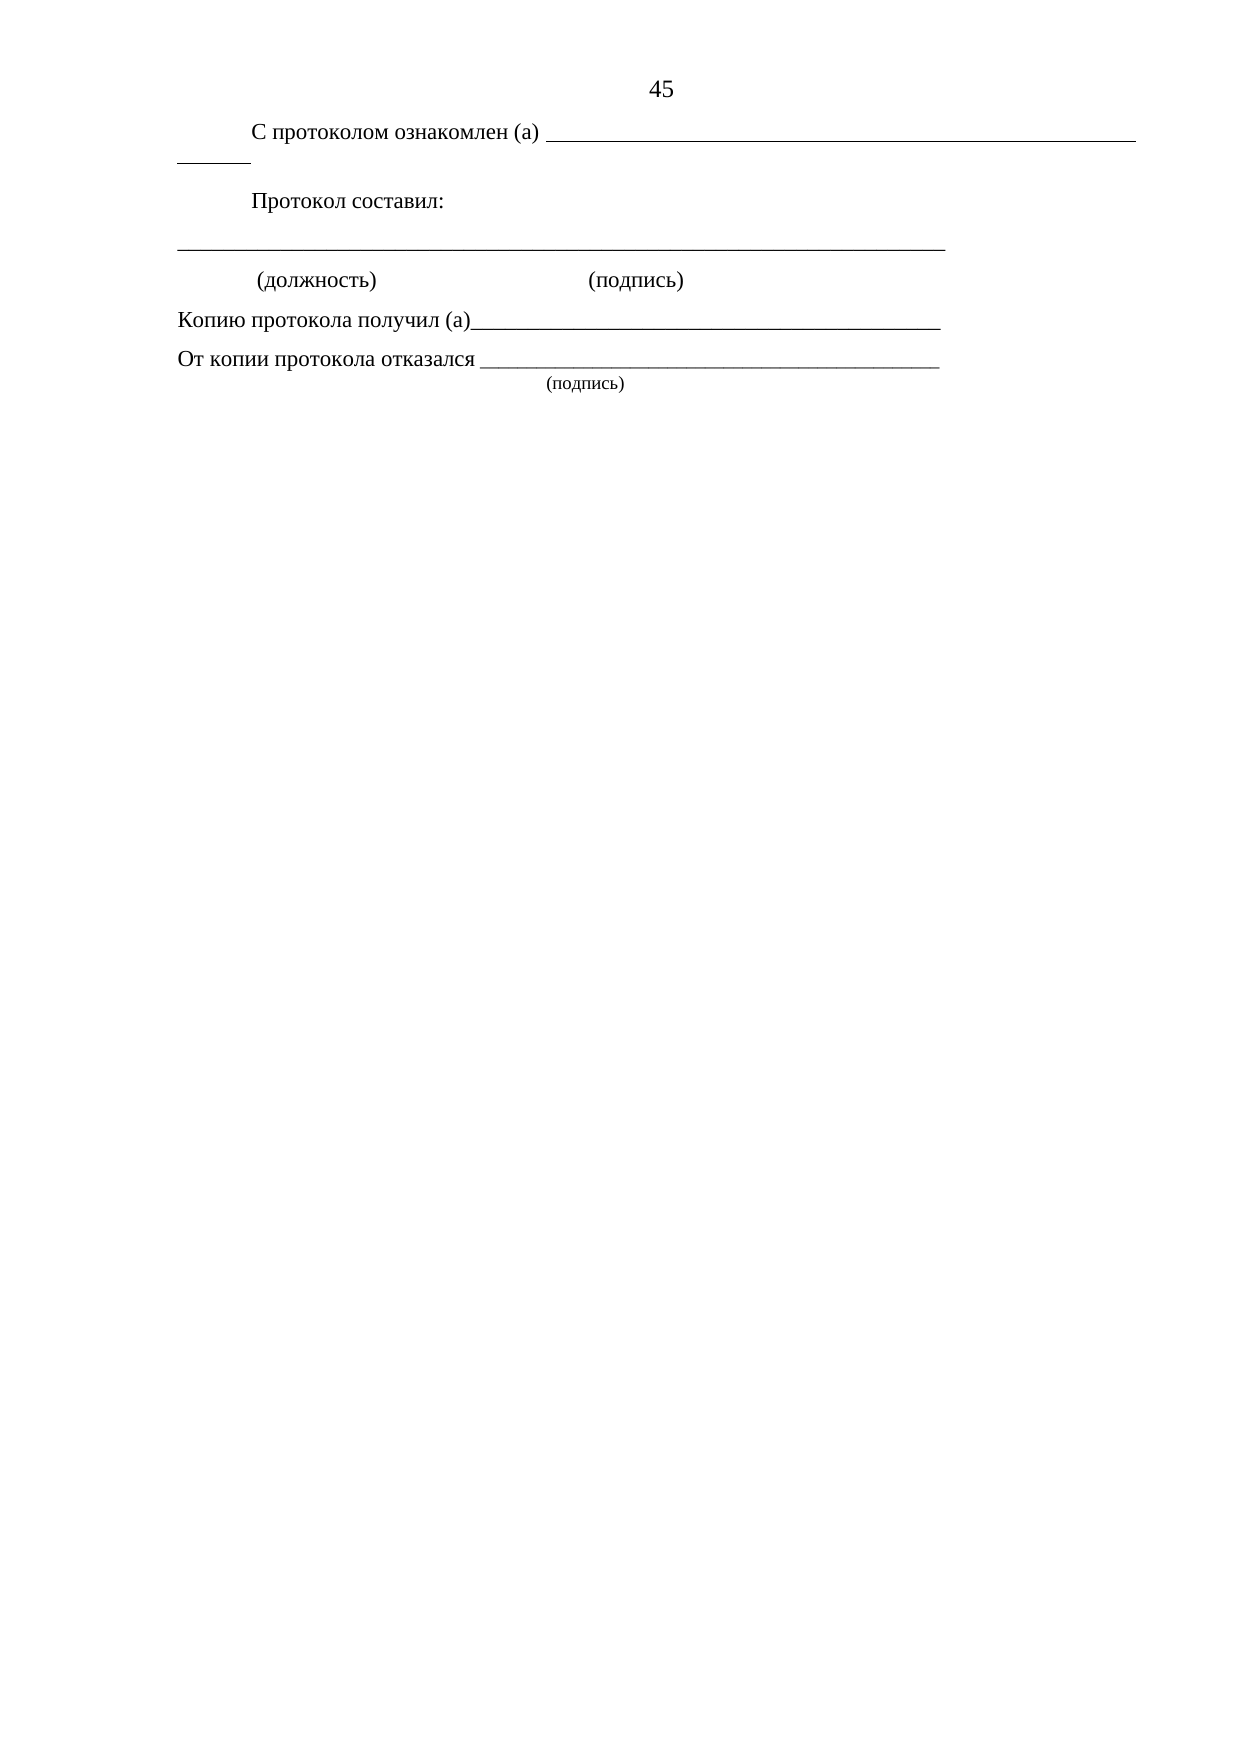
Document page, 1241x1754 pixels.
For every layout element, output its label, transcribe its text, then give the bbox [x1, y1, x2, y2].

text Протокол составил: ___________________________________________________________________ (должность) (подпись) [177, 188, 1152, 293]
text (подпись) [177, 372, 1152, 393]
text От копии протокола отказался _________________________________________________ [177, 346, 1152, 372]
text Копию протокола получил (а)_________________________________________ [177, 306, 1152, 332]
text С протоколом ознакомлен (а) [177, 118, 1152, 166]
